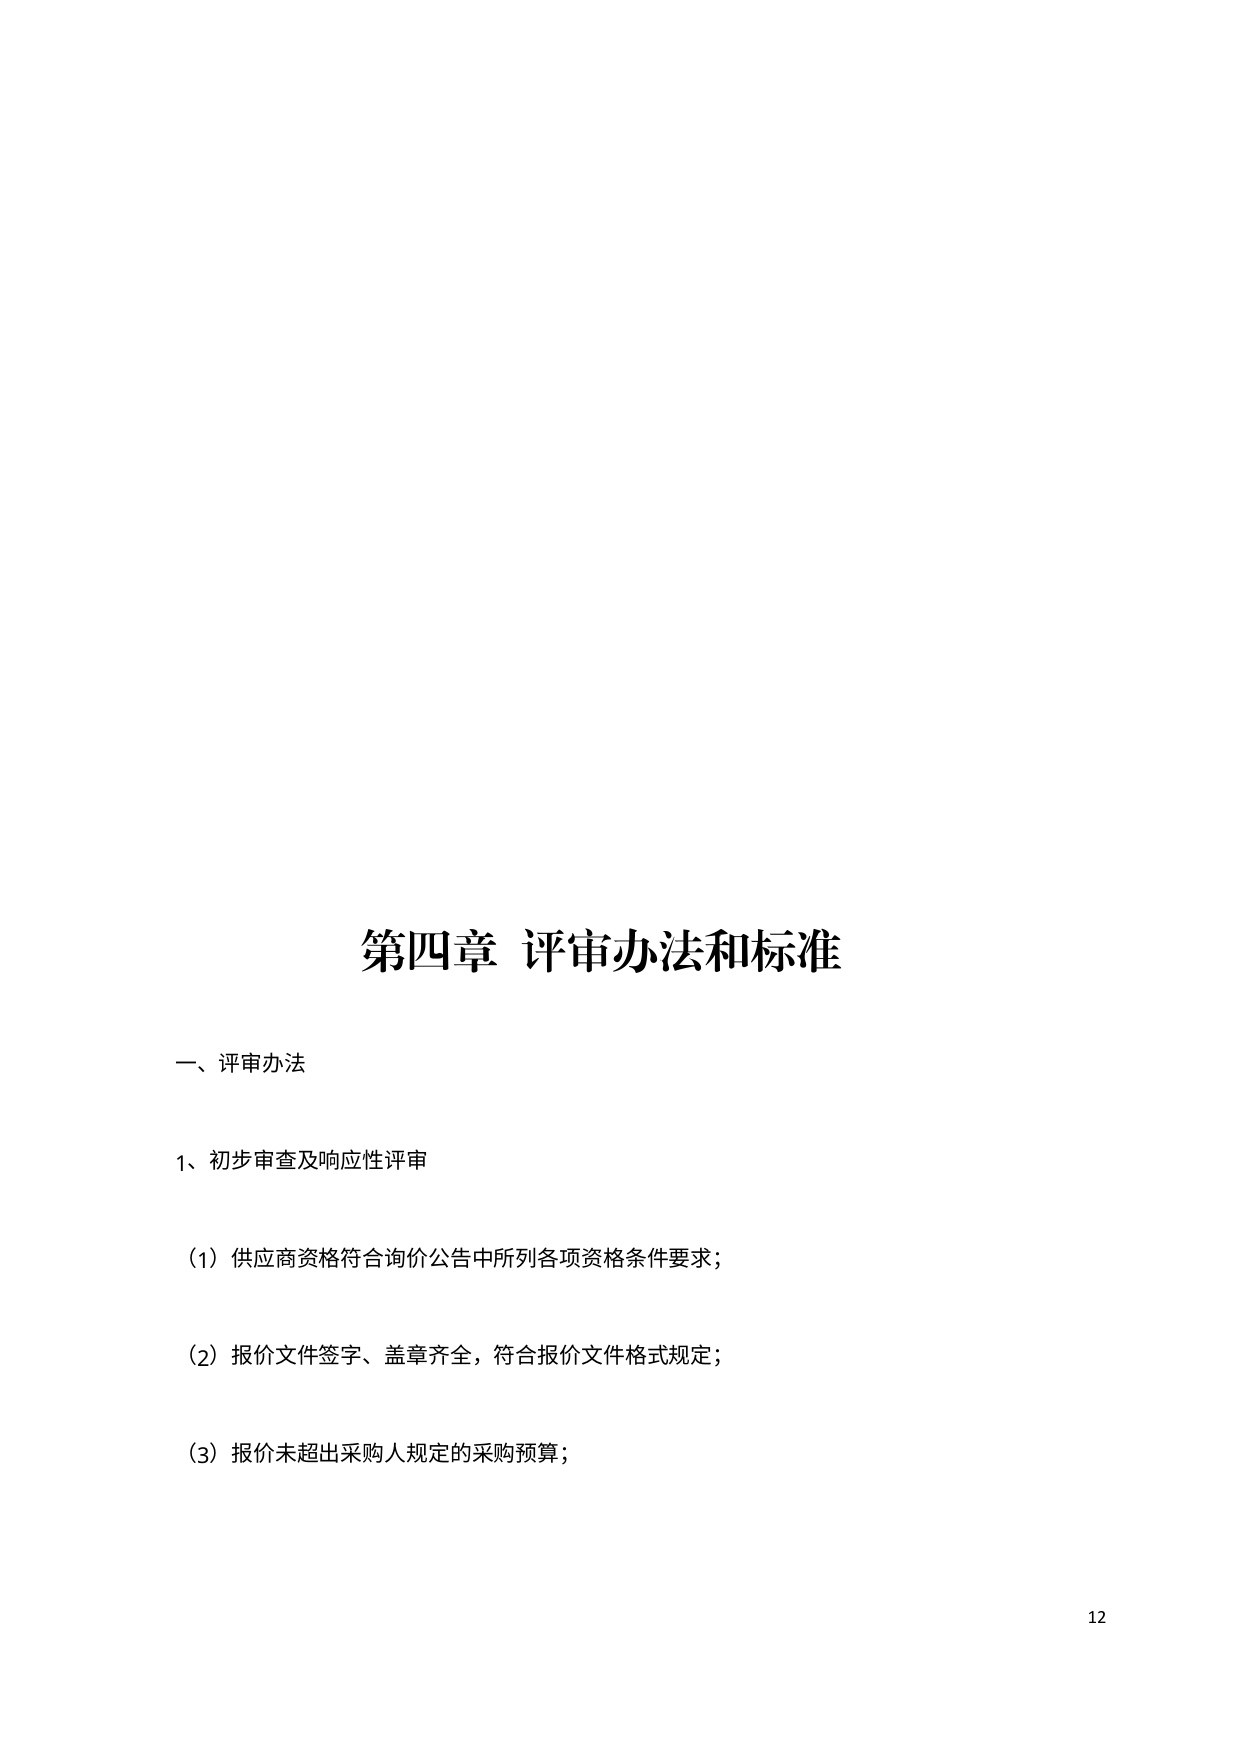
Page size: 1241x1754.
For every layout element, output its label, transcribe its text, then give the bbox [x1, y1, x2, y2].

text 一、评审办法 [131, 1034, 1106, 1132]
text 1、初步审查及响应性评审 [131, 1132, 1106, 1229]
text （2）报价文件签字、盖章齐全，符合报价文件格式规定； [131, 1327, 1106, 1424]
text 第四章 评审办法和标准 [131, 922, 1106, 987]
text （1）供应商资格符合询价公告中所列各项资格条件要求； [131, 1229, 1106, 1327]
text （3）报价未超出采购人规定的采购预算； [131, 1424, 1106, 1522]
